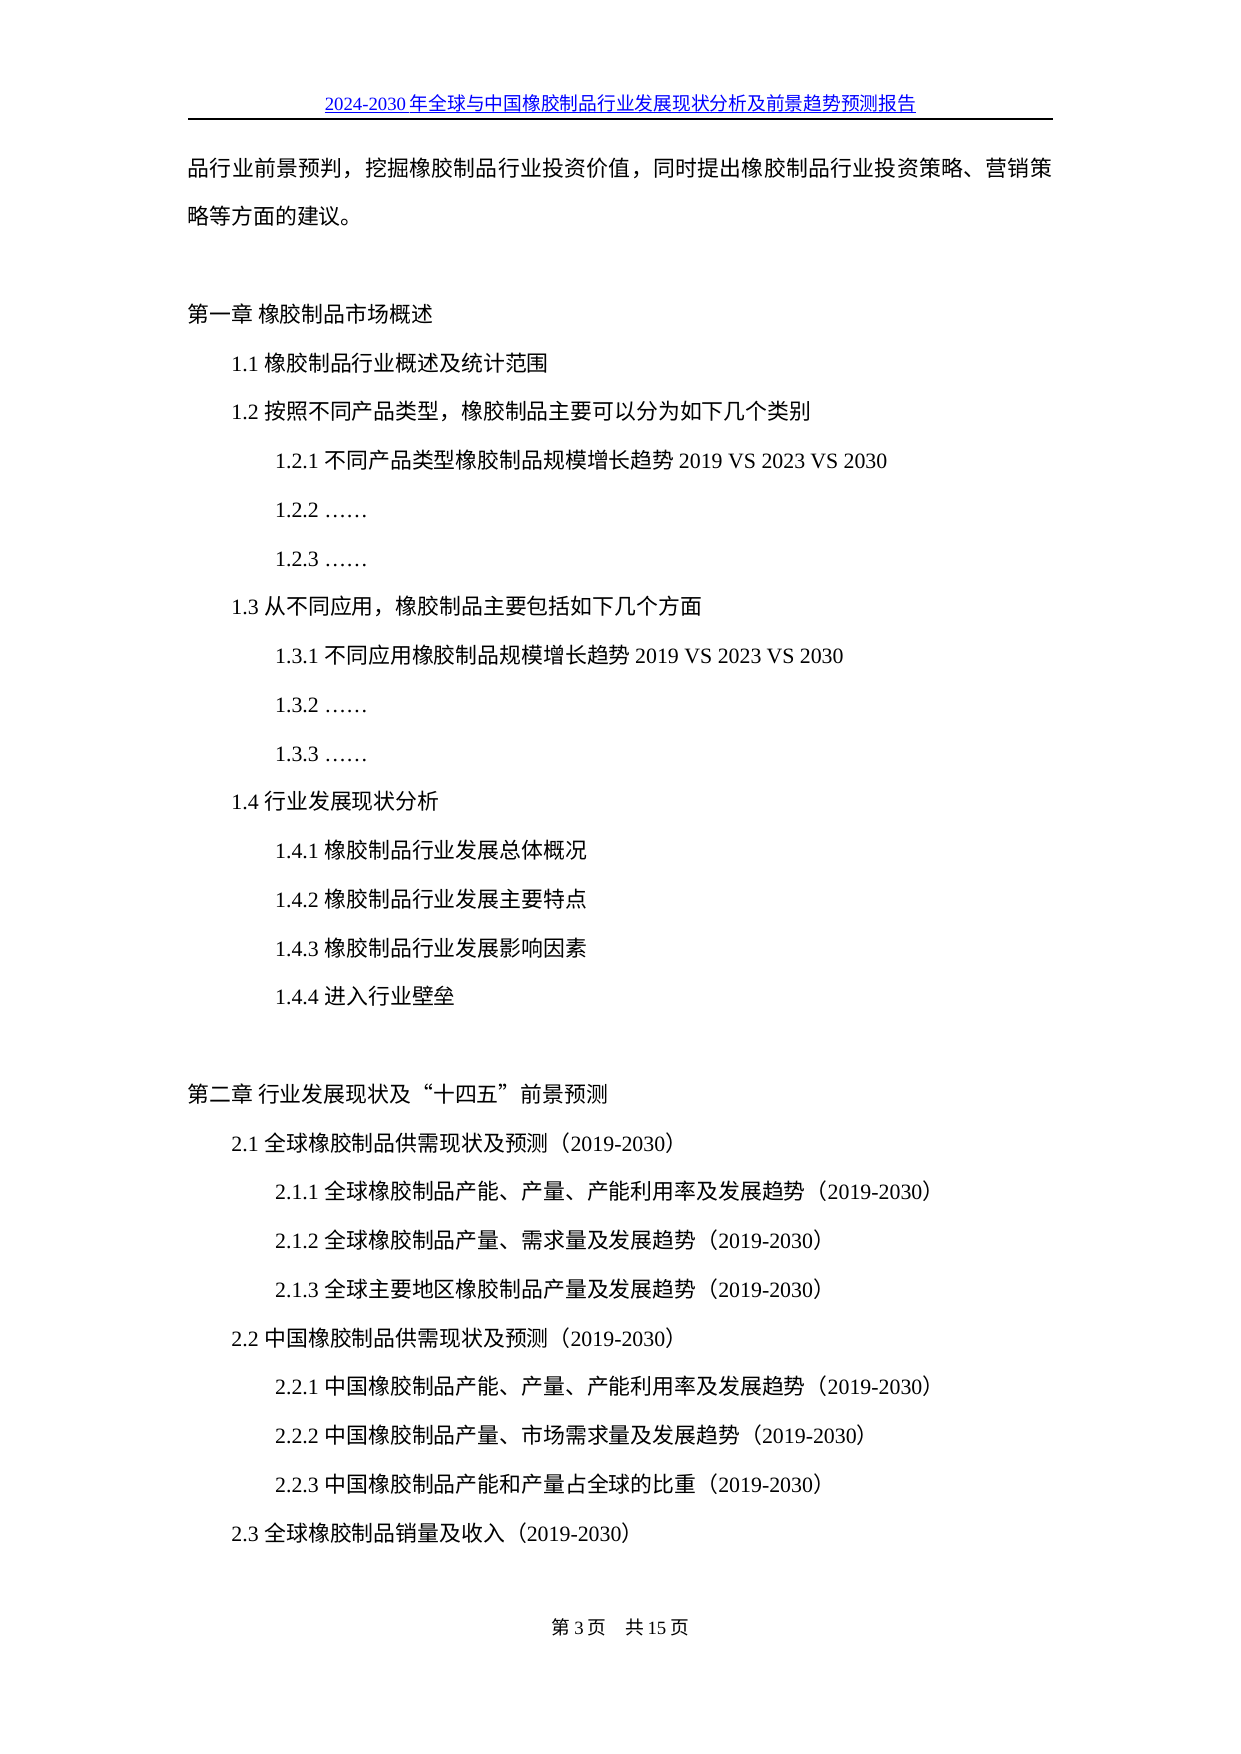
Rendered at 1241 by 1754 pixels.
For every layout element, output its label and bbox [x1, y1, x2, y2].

text [187, 150, 1053, 1548]
